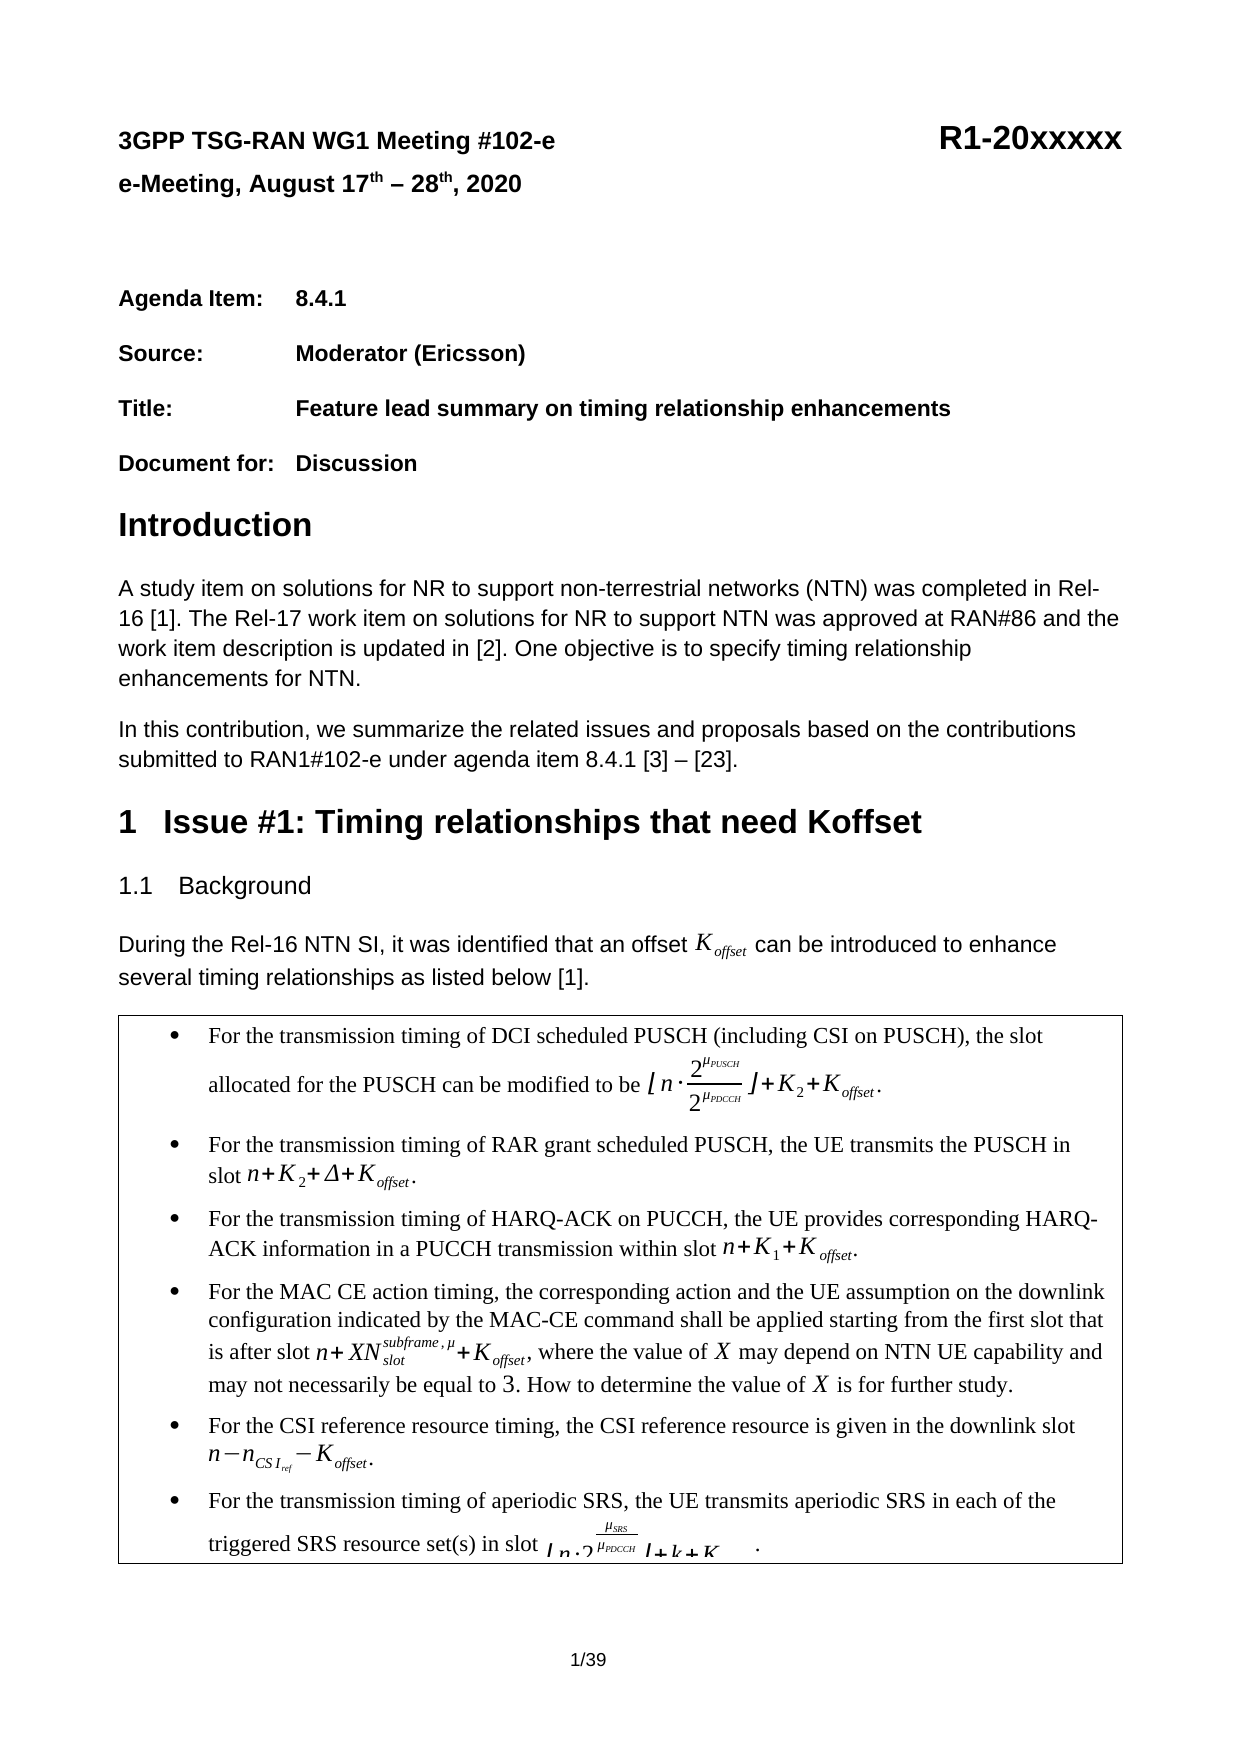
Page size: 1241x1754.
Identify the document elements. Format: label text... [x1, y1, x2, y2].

text Title: Feature lead summary on timing relationship enhancements [118, 395, 1122, 421]
subtitle Introduction [118, 505, 1122, 544]
text 3GPP TSG-RAN WG1 Meeting #102-e R1-20xxxxx [118, 118, 1122, 157]
text e-Meeting, August 17th – 28th, 2020 [118, 168, 1122, 197]
text Source: Moderator (Ericsson) [118, 340, 1122, 366]
text In this contribution, we summarize the related issues and proposals based on the contributions submitted to RAN1#102-e under agenda item 8.4.1 [3] – [23]. [118, 716, 1122, 773]
text Agenda Item: 8.4.1 [118, 284, 1122, 311]
text A study item on solutions for NR to support non-terrestrial networks (NTN) was completed in Rel-16 [1]. The Rel-17 work item on solutions for NR to support NTN was approved at RAN#86 and the work item description is updated in [2]. One objective is to specify timing relationship enhancements for NTN. [118, 574, 1122, 692]
subtitle 1.1 Background [118, 871, 1122, 899]
subtitle 1 Issue #1: Timing relationships that need Koffset [118, 802, 1122, 840]
text During the Rel-16 NTN SI, it was identified that an offset can be introduced to enhance several timing relationships as listed below [1]. [118, 929, 1122, 990]
text Document for: Discussion [118, 450, 1122, 477]
